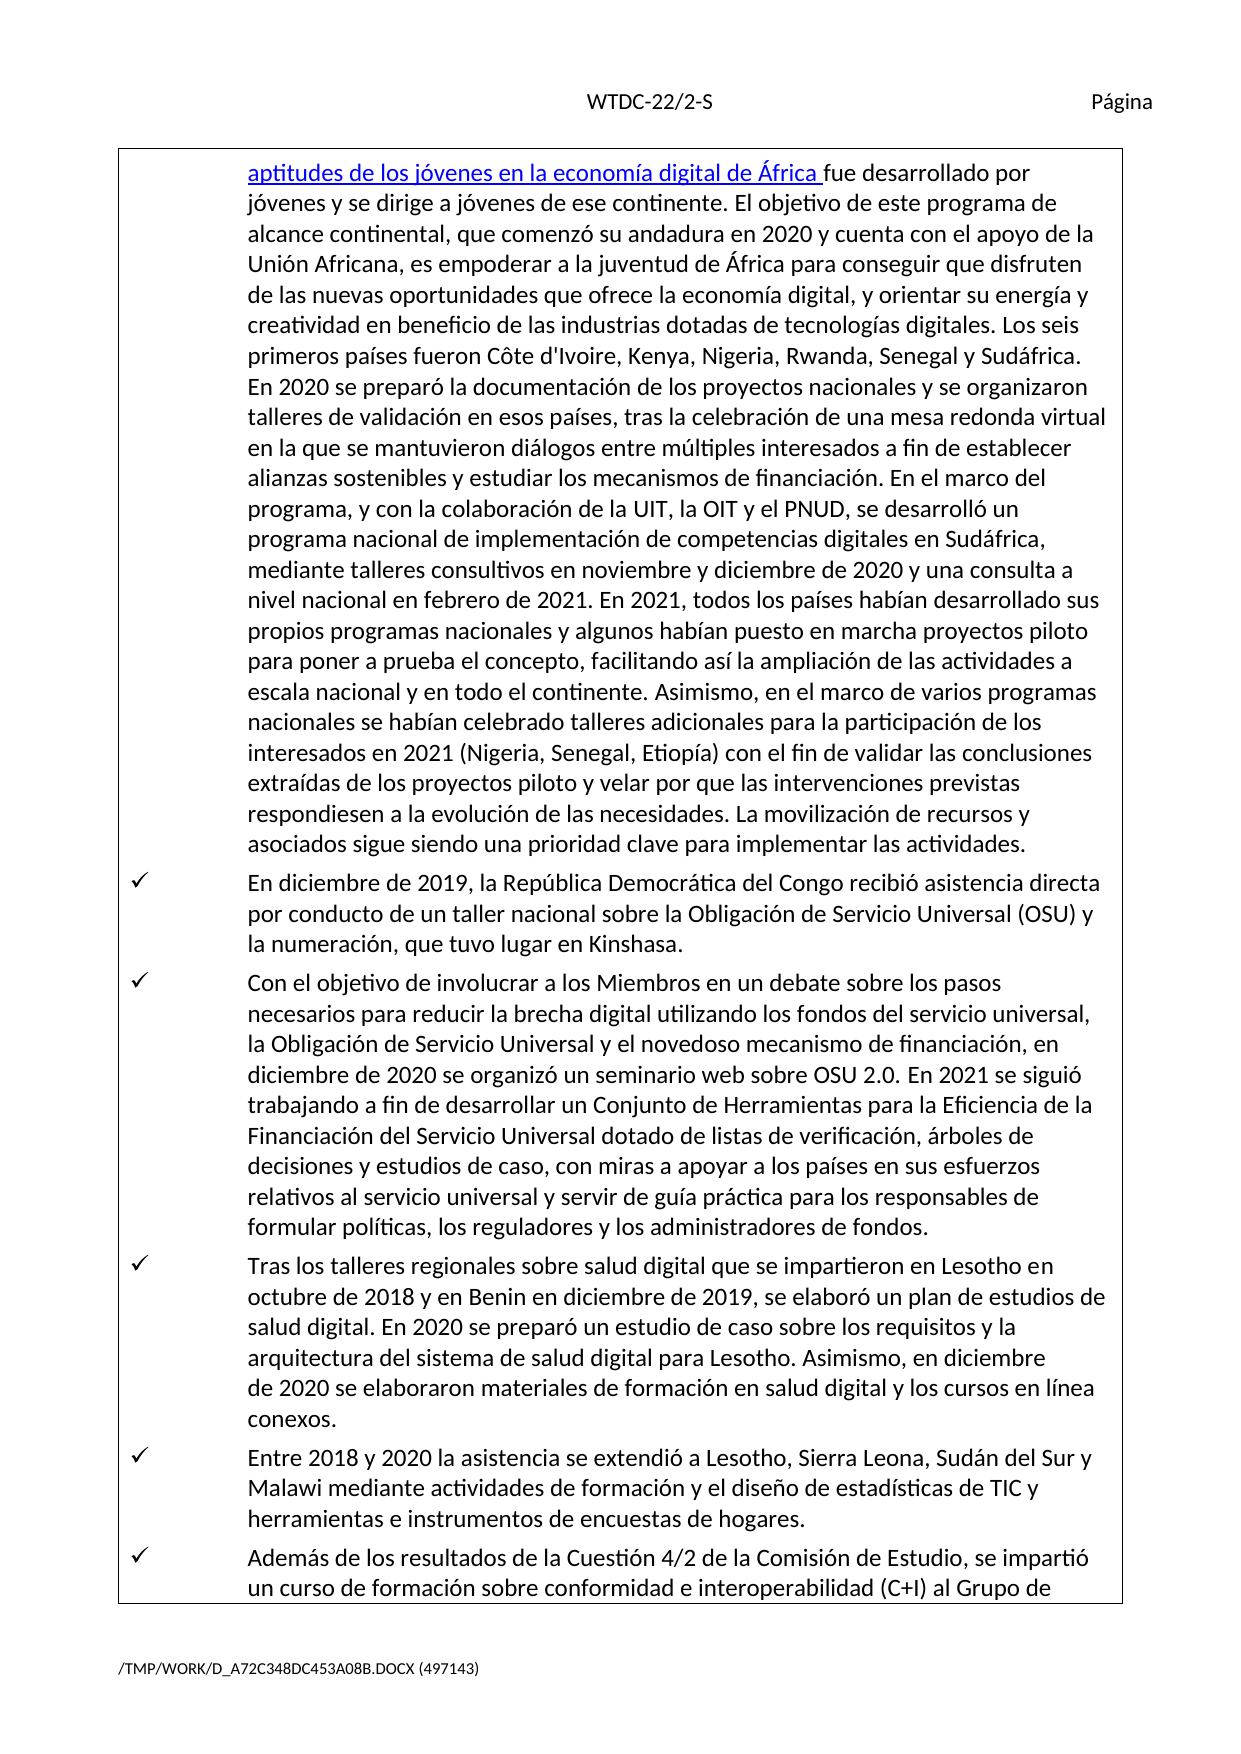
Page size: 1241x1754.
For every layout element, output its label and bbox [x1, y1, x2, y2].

table_header [119, 149, 1122, 1603]
